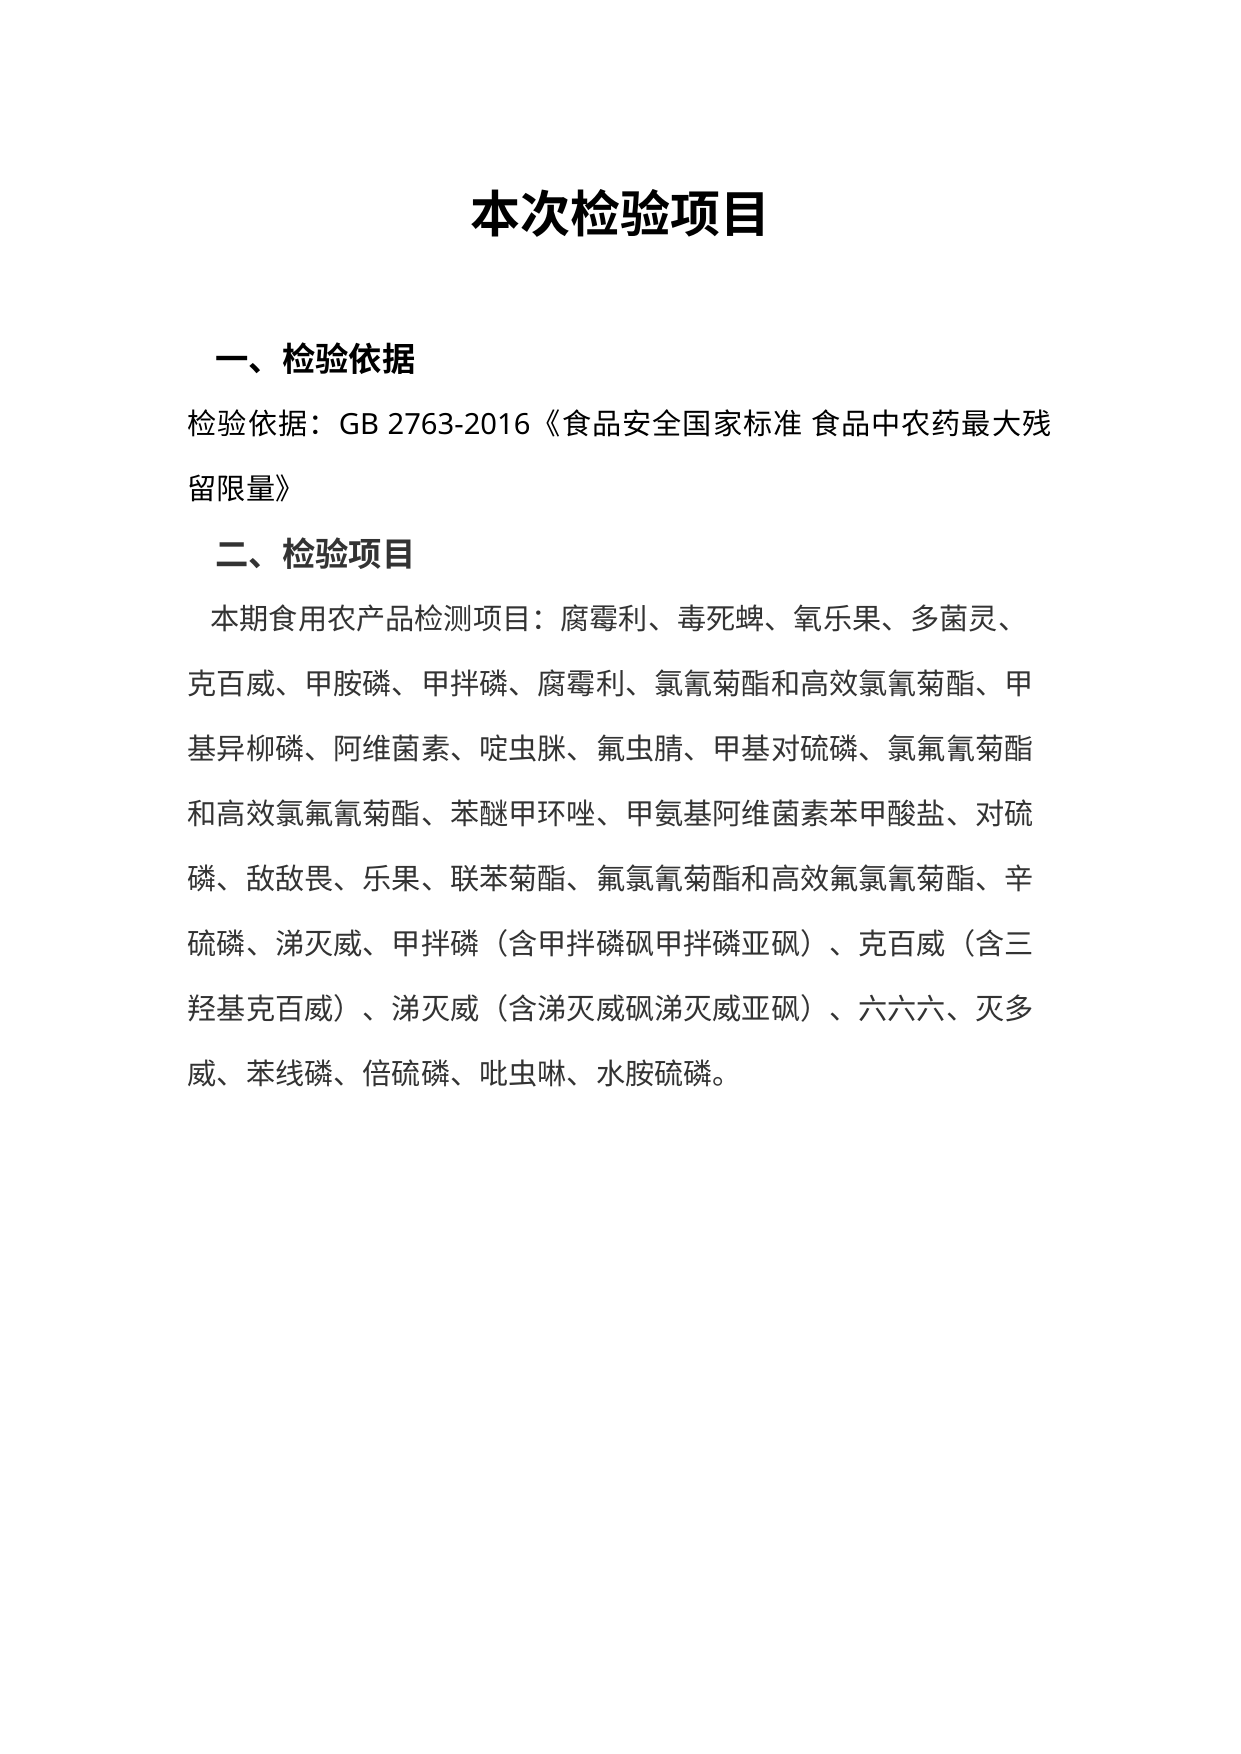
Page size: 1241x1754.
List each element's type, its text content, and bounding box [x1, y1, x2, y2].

text 本次检验项目 [187, 162, 1053, 259]
list 检验依据 [187, 324, 1053, 389]
text 检验依据：GB 2763-2016《食品安全国家标准 食品中农药最大残留限量》 [187, 389, 1053, 519]
list 检验项目 [187, 519, 1053, 584]
text 本期食用农产品检测项目：腐霉利、毒死蜱、氧乐果、多菌灵、克百威、甲胺磷、甲拌磷、腐霉利、氯氰菊酯和高效氯氰菊酯、甲基异柳磷、阿维菌素、啶虫脒、氟虫腈、甲基对硫磷、氯氟氰菊酯和高效氯氟氰菊酯、苯醚甲环唑、甲氨基阿维菌素苯甲酸盐、对硫磷、敌敌畏、乐果、联苯菊酯、氟氯氰菊酯和高效氟氯氰菊酯、辛硫磷、涕灭威、甲拌磷（含甲拌磷砜甲拌磷亚砜）、克百威（含三羟基克百威）、涕灭威（含涕灭威砜涕灭威亚砜）、六六六、灭多威、苯线磷、倍硫磷、吡虫啉、水胺硫磷。 [187, 584, 1053, 1104]
